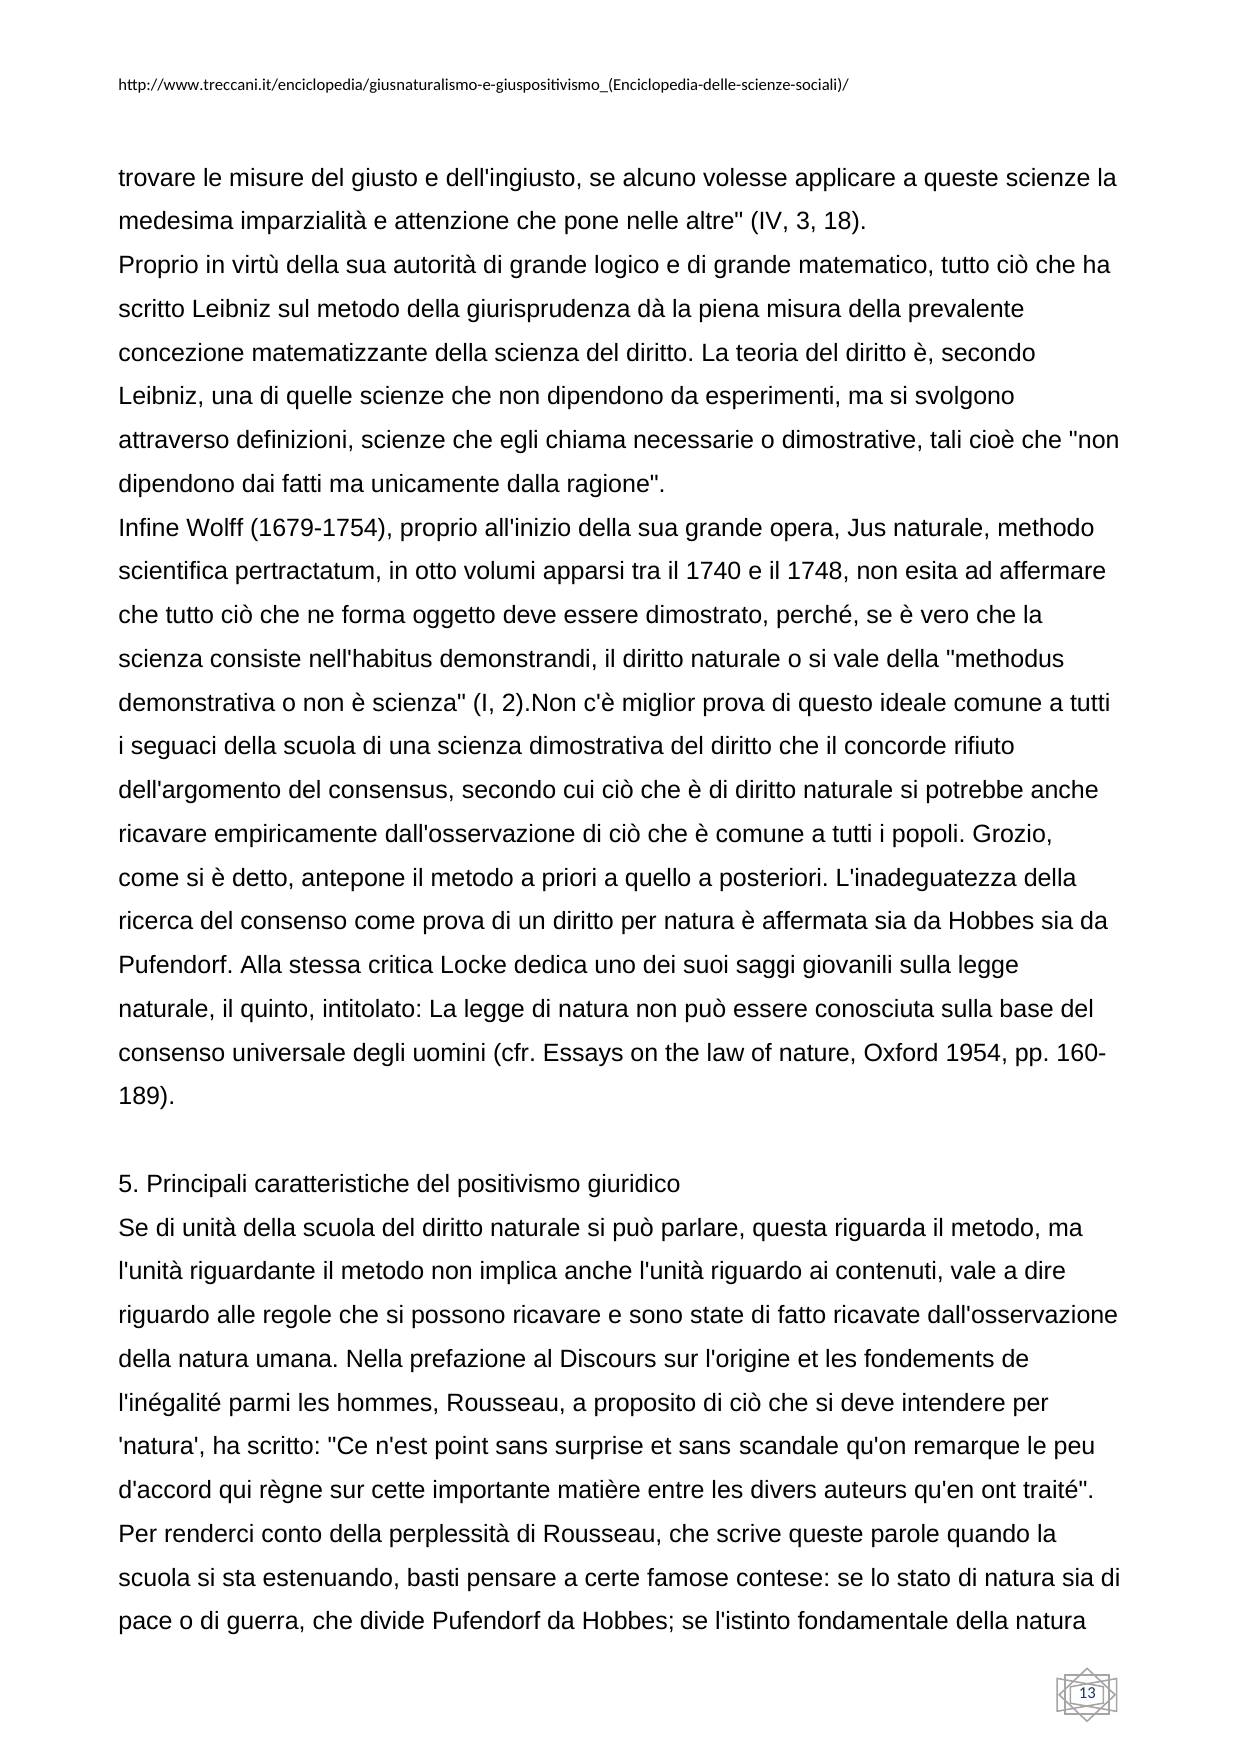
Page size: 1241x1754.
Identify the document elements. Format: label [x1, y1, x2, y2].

text [118, 148, 1122, 1635]
